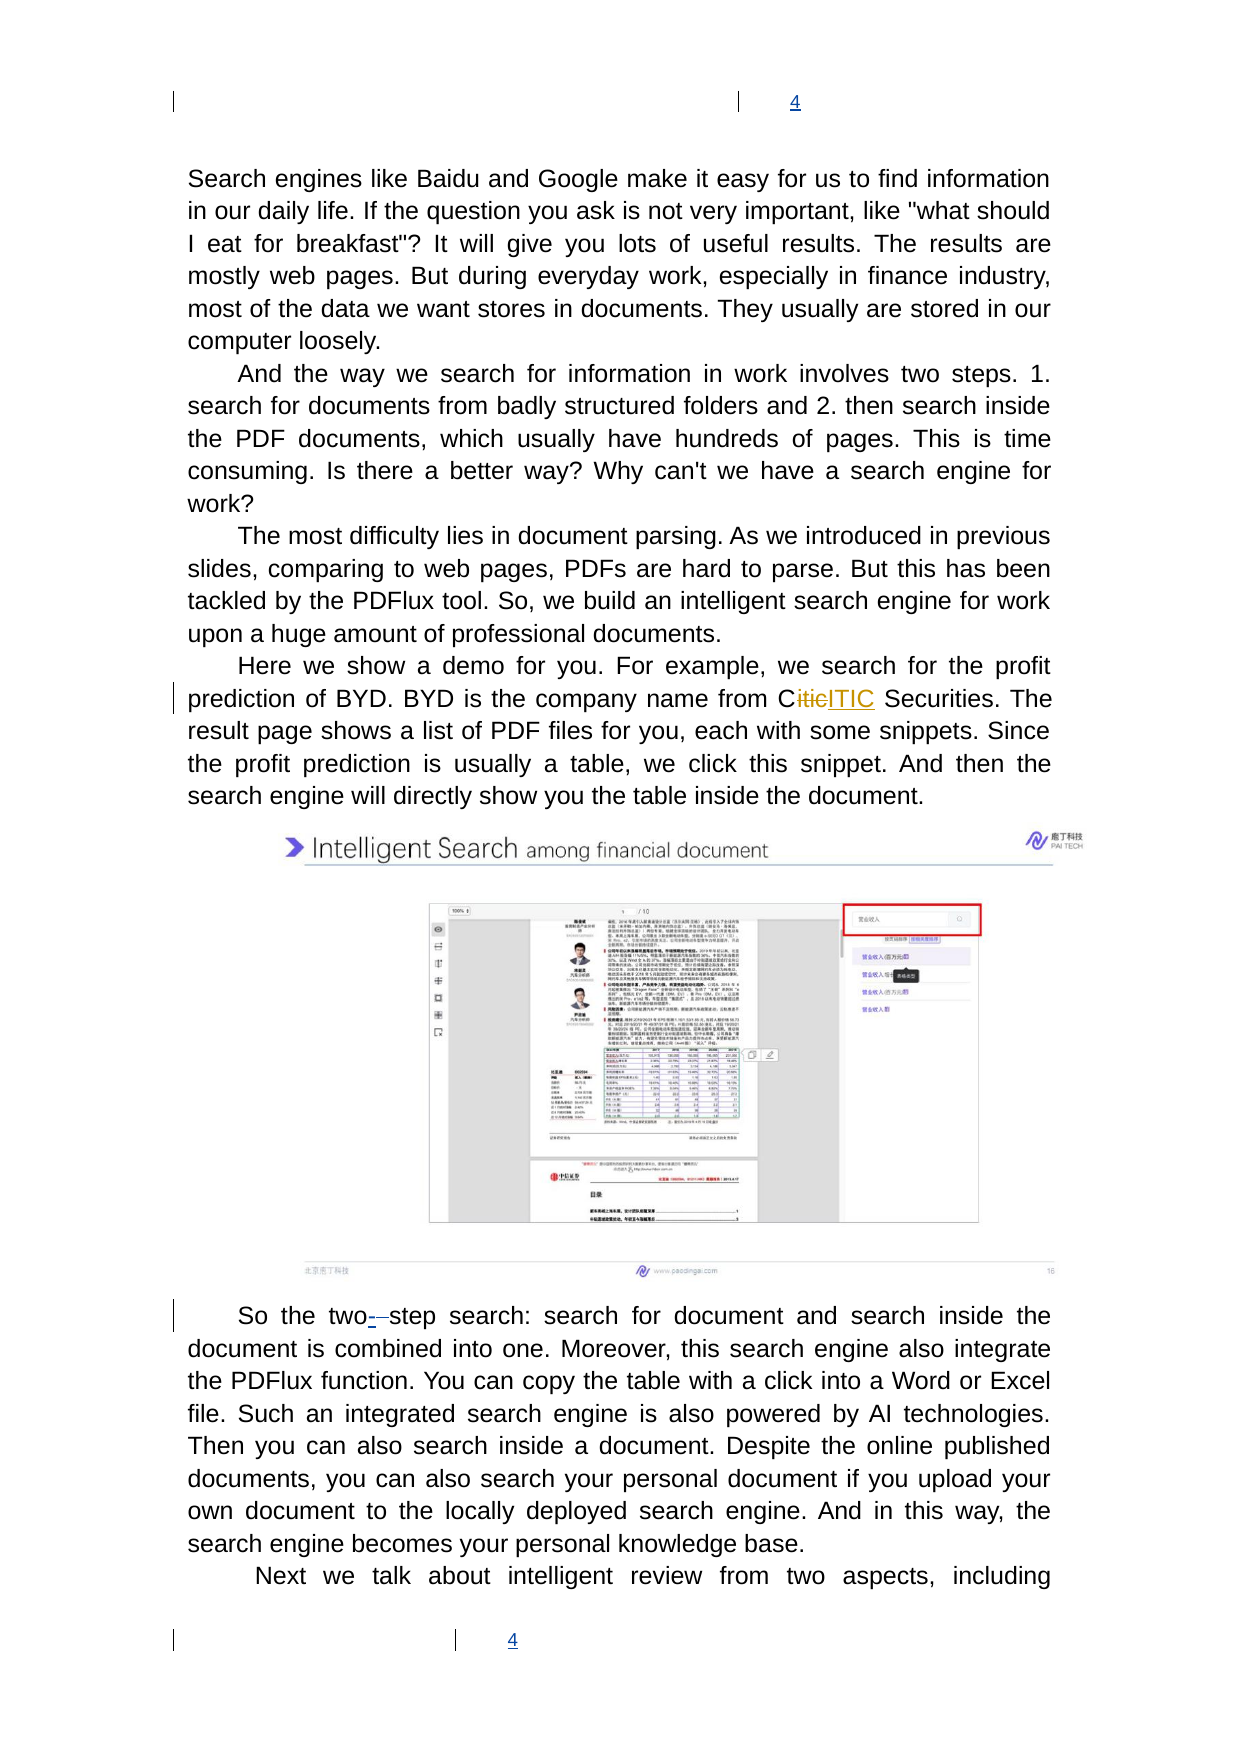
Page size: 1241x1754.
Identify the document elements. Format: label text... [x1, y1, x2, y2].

picture [245, 812, 1112, 1299]
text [187, 1559, 1053, 1592]
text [187, 162, 1053, 357]
text The most difficulty lies in document parsing. As we introduced in previous slides, comparing to web pages, PDFs are hard to parse. But this has been tackled by the PDFlux tool. So, we build an intelligent search engine for work upon a huge amount of professional documents. [187, 519, 1053, 649]
text So the twostep search: search for document and search inside the document is combined into one. Moreover, this search engine also integrate the PDFlux function. You can copy the table with a click into a Word or Excel file. Such an integrated search engine is also powered by AI technologies. Then you can also search inside a document. Despite the online published documents, you can also search your personal document if you upload your own document to the locally deployed search engine. And in this way, the search engine becomes your personal knowledge base. [187, 1299, 1053, 1559]
text And the way we search for information in work involves two steps. 1. search for documents from badly structured folders and 2. then search inside the PDF documents, which usually have hundreds of pages. This is time consuming. Is there a better way? Why can't we have a search engine for work? [187, 357, 1053, 519]
text Here we show a demo for you. For example, we search for the profit prediction of BYD. BYD is the company name from C Securities. The result page shows a list of PDF files for you, each with some snippets. Since the profit prediction is usually a table, we click this snippet. And then the search engine will directly show you the table inside the document. [187, 649, 1053, 812]
